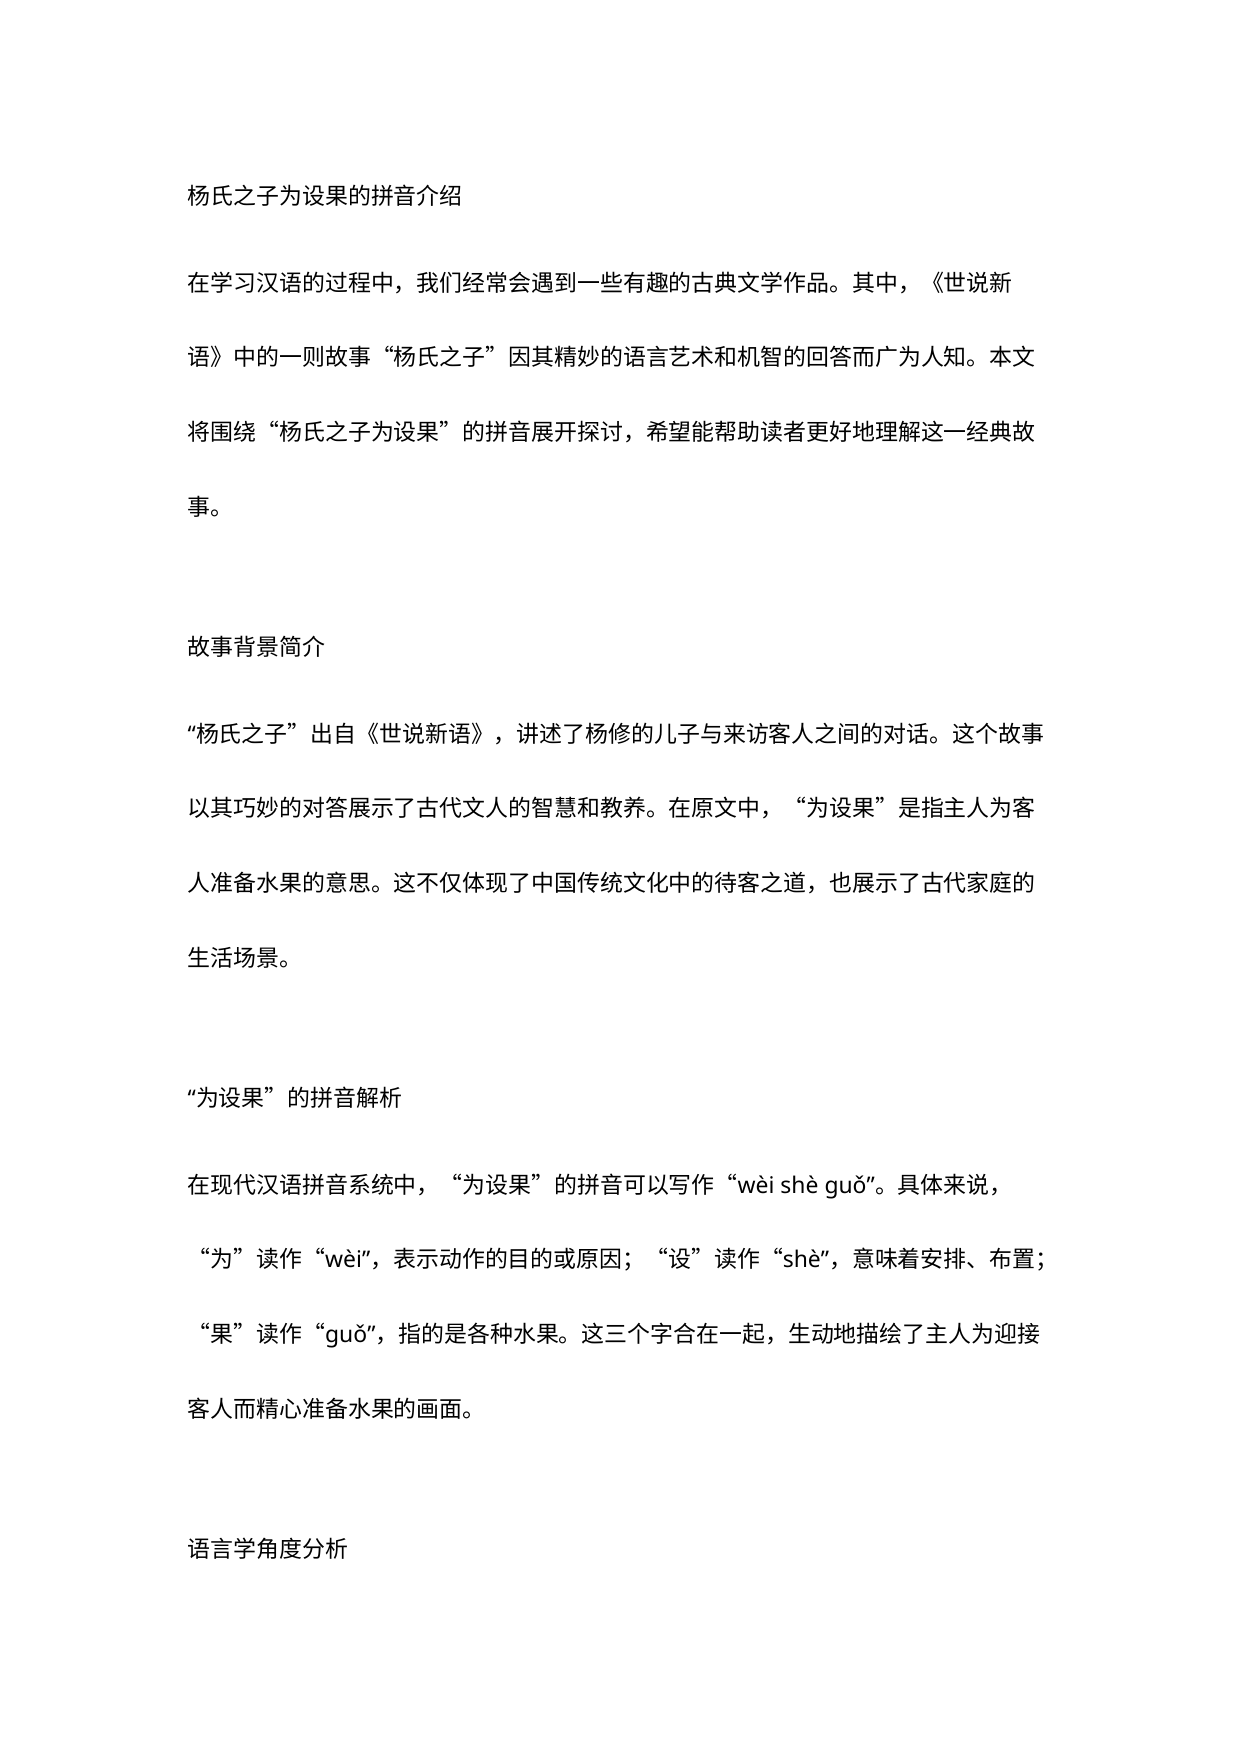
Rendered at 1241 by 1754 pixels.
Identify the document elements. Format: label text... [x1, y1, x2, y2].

text “杨氏之子”出自《世说新语》，讲述了杨修的儿子与来访客人之间的对话。这个故事以其巧妙的对答展示了古代文人的智慧和教养。在原文中，“为设果”是指主人为客人准备水果的意思。这不仅体现了中国传统文化中的待客之道，也展示了古代家庭的生活场景。 [187, 699, 1053, 989]
text 故事背景简介 [187, 613, 1053, 678]
text 杨氏之子为设果的拼音介绍 [187, 162, 1053, 227]
text 在现代汉语拼音系统中，“为设果”的拼音可以写作“wèi shè guǒ”。具体来说，“为”读作“wèi”，表示动作的目的或原因；“设”读作“shè”，意味着安排、布置；“果”读作“guǒ”，指的是各种水果。这三个字合在一起，生动地描绘了主人为迎接客人而精心准备水果的画面。 [187, 1151, 1053, 1440]
text 在学习汉语的过程中，我们经常会遇到一些有趣的古典文学作品。其中，《世说新语》中的一则故事“杨氏之子”因其精妙的语言艺术和机智的回答而广为人知。本文将围绕“杨氏之子为设果”的拼音展开探讨，希望能帮助读者更好地理解这一经典故事。 [187, 248, 1053, 538]
text “为设果”的拼音解析 [187, 1064, 1053, 1129]
text 语言学角度分析 [187, 1515, 1053, 1580]
